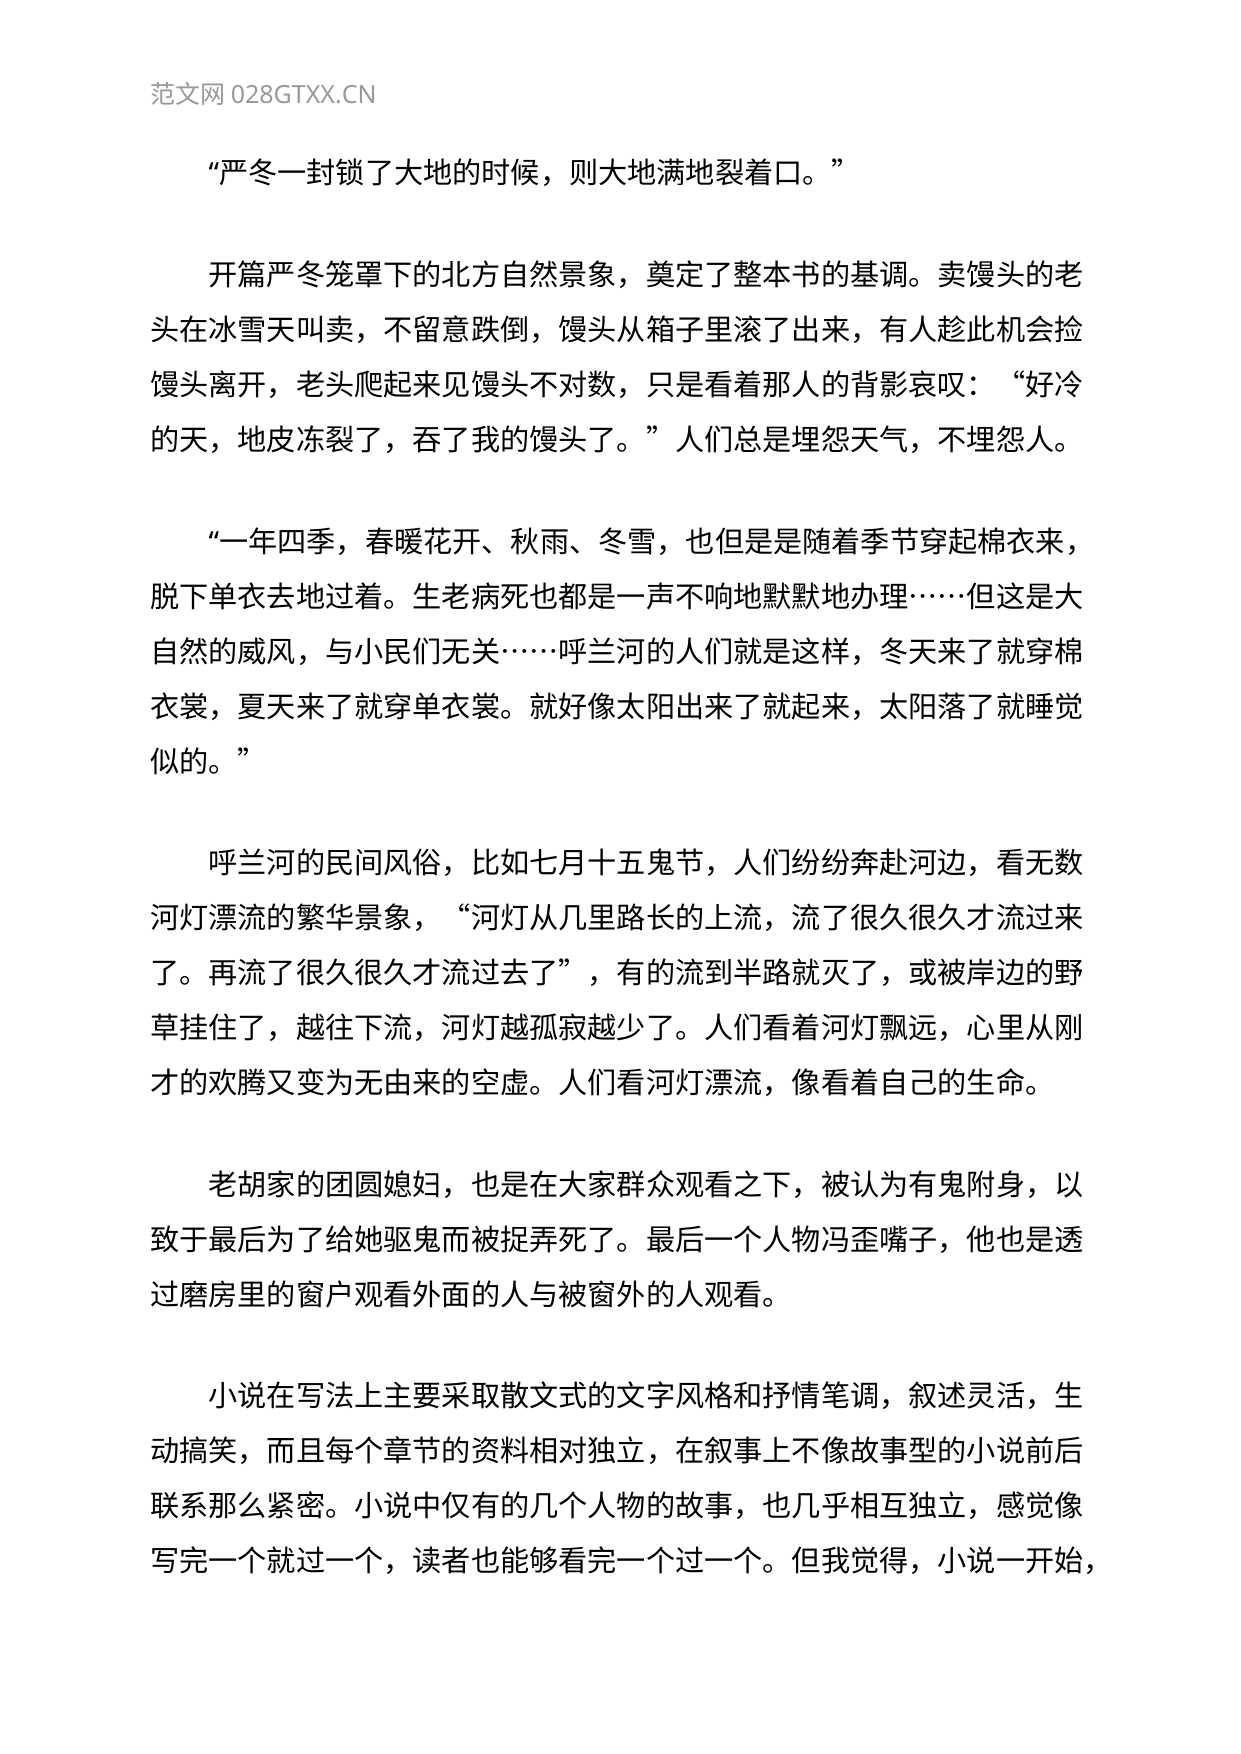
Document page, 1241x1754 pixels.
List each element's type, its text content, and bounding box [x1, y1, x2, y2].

text 开篇严冬笼罩下的北方自然景象，奠定了整本书的基调。卖馒头的老头在冰雪天叫卖，不留意跌倒，馒头从箱子里滚了出来，有人趁此机会捡馒头离开，老头爬起来见馒头不对数，只是看着那人的背影哀叹：“好冷的天，地皮冻裂了，吞了我的馒头了。”人们总是埋怨天气，不埋怨人。 [150, 252, 1090, 459]
text 老胡家的团圆媳妇，也是在大家群众观看之下，被认为有鬼附身，以致于最后为了给她驱鬼而被捉弄死了。最后一个人物冯歪嘴子，他也是透过磨房里的窗户观看外面的人与被窗外的人观看。 [150, 1161, 1090, 1313]
text 呼兰河的民间风俗，比如七月十五鬼节，人们纷纷奔赴河边，看无数河灯漂流的繁华景象，“河灯从几里路长的上流，流了很久很久才流过来了。再流了很久很久才流过去了”，有的流到半路就灭了，或被岸边的野草挂住了，越往下流，河灯越孤寂越少了。人们看着河灯飘远，心里从刚才的欢腾又变为无由来的空虚。人们看河灯漂流，像看着自己的生命。 [150, 840, 1090, 1102]
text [150, 1373, 1090, 1580]
text “严冬一封锁了大地的时候，则大地满地裂着口。” [150, 150, 1090, 192]
text “一年四季，春暖花开、秋雨、冬雪，也但是是随着季节穿起棉衣来，脱下单衣去地过着。生老病死也都是一声不响地默默地办理……但这是大自然的威风，与小民们无关……呼兰河的人们就是这样，冬天来了就穿棉衣裳，夏天来了就穿单衣裳。就好像太阳出来了就起来，太阳落了就睡觉似的。” [150, 518, 1090, 780]
